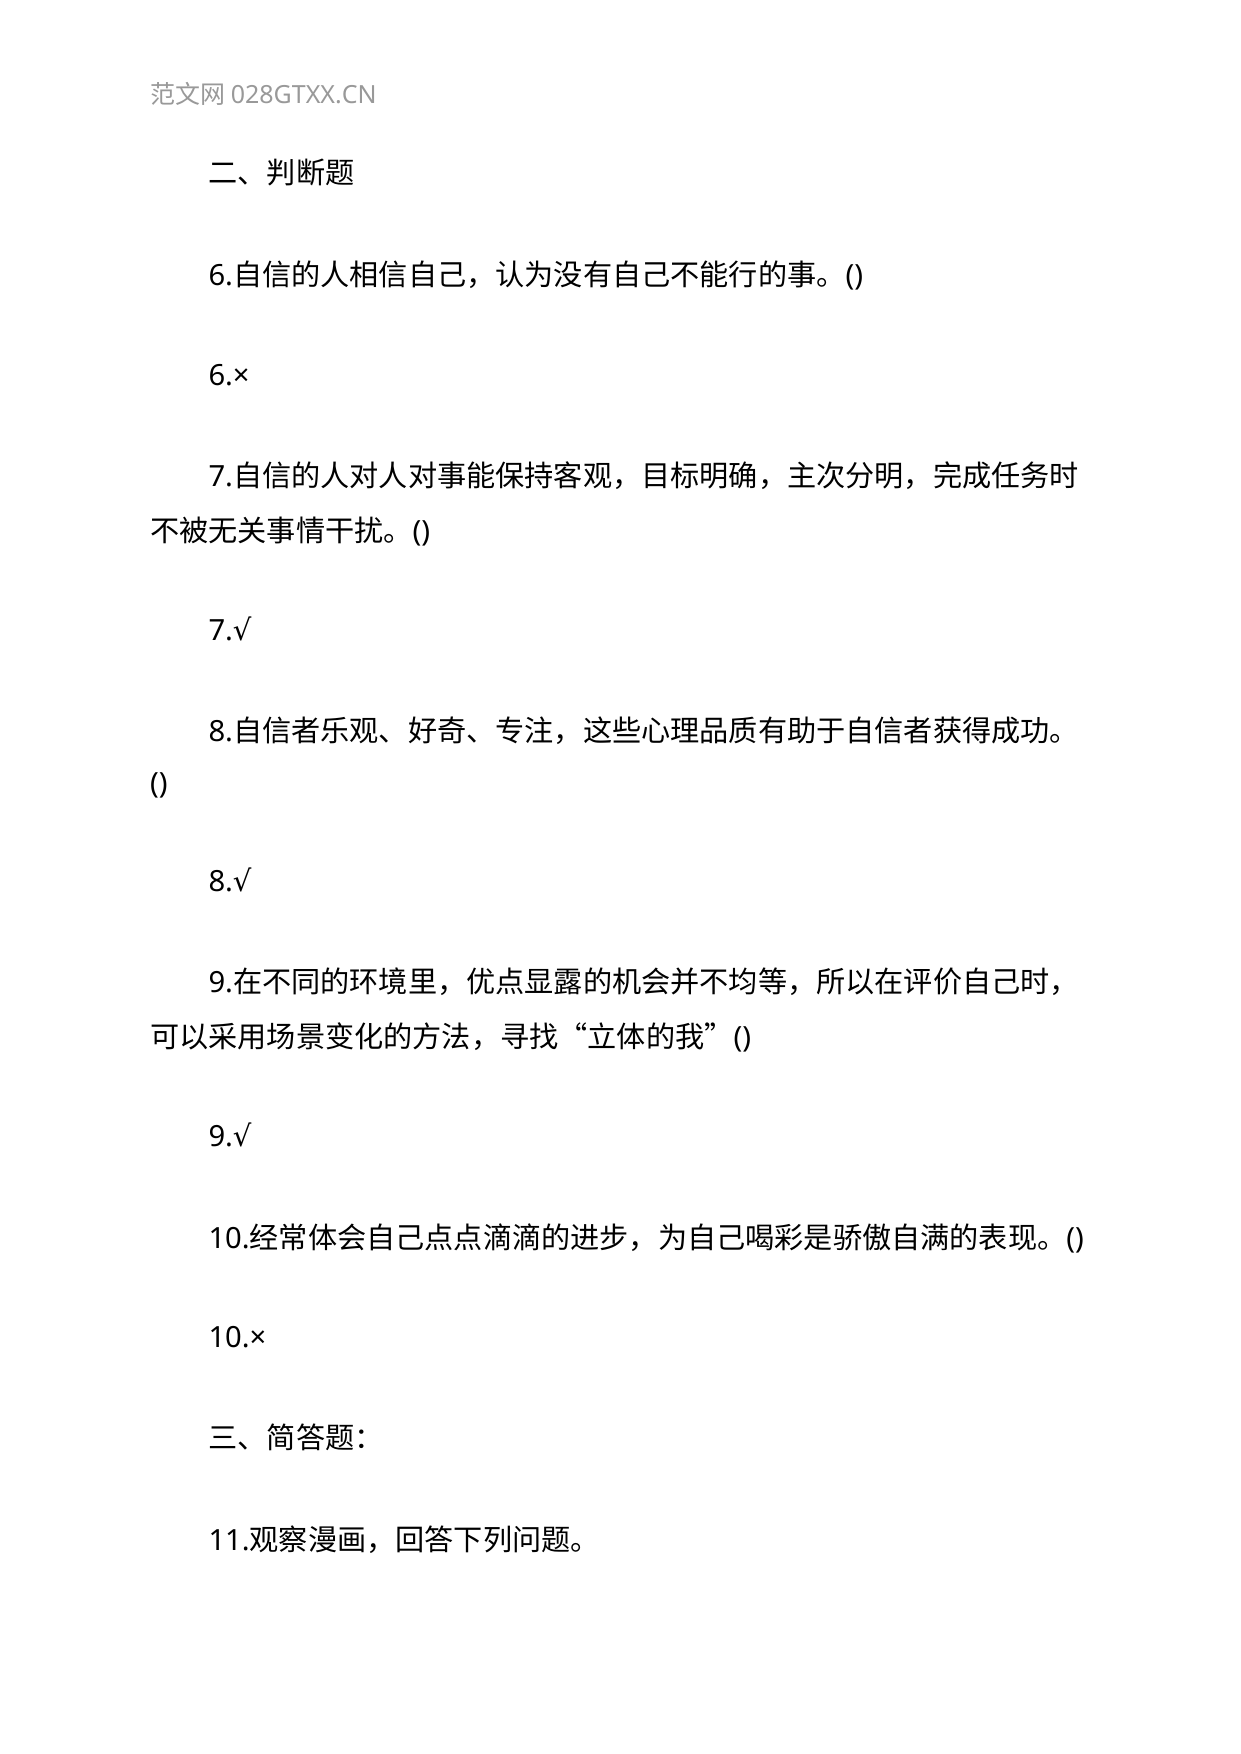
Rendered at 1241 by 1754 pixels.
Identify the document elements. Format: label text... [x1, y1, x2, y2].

text 11.观察漫画，回答下列问题。 [150, 1516, 1090, 1559]
text 7.√ [150, 609, 1090, 649]
text 三、简答题： [150, 1414, 1090, 1457]
text 7.自信的人对人对事能保持客观，目标明确，主次分明，完成任务时不被无关事情干扰。() [150, 452, 1090, 549]
text 8.自信者乐观、好奇、专注，这些心理品质有助于自信者获得成功。() [150, 708, 1090, 802]
text 9.在不同的环境里，优点显露的机会并不均等，所以在评价自己时，可以采用场景变化的方法，寻找“立体的我”() [150, 959, 1090, 1056]
text 8.√ [150, 860, 1090, 900]
text 6.× [150, 354, 1090, 393]
text 二、判断题 [150, 150, 1090, 192]
text 10.经常体会自己点点滴滴的进步，为自己喝彩是骄傲自满的表现。() [150, 1214, 1090, 1257]
text 6.自信的人相信自己，认为没有自己不能行的事。() [150, 252, 1090, 294]
text 9.√ [150, 1116, 1090, 1155]
text 10.× [150, 1316, 1090, 1356]
